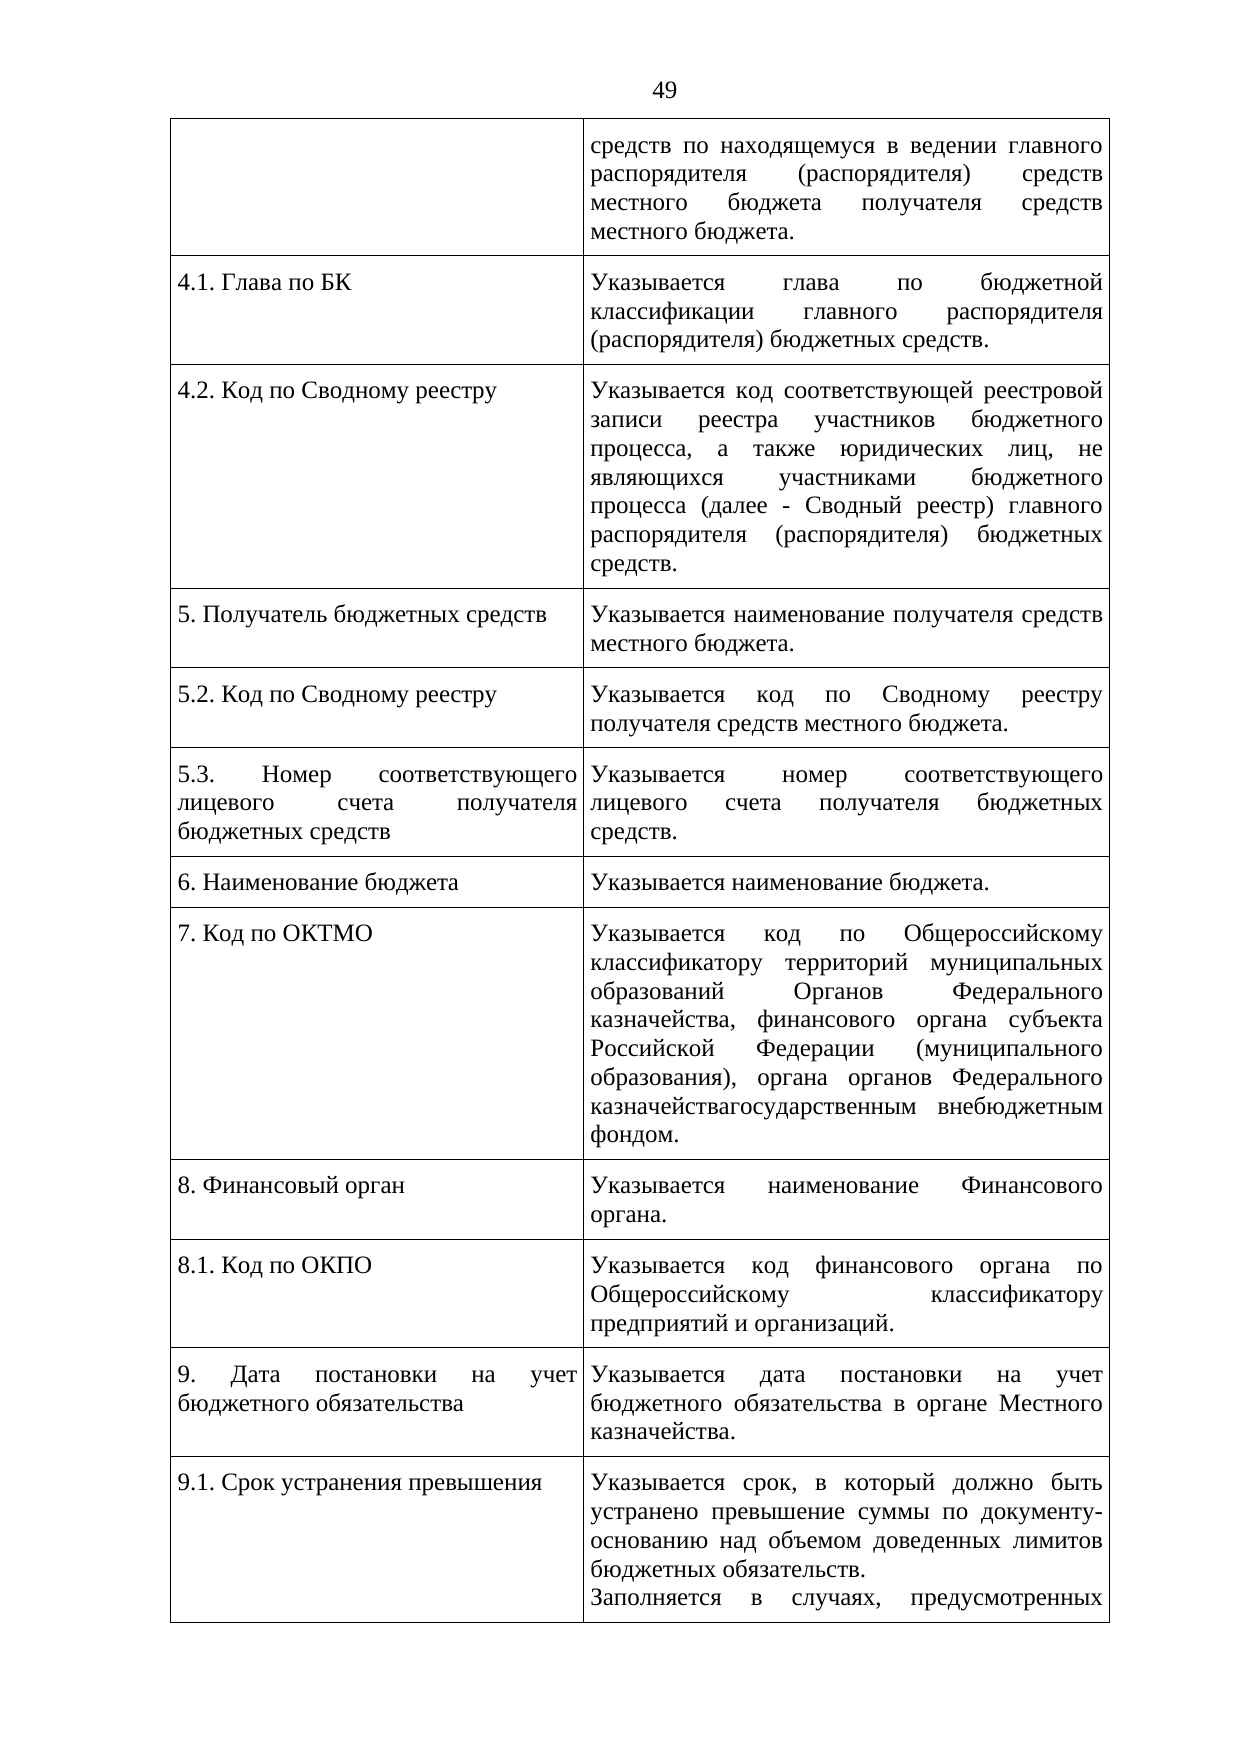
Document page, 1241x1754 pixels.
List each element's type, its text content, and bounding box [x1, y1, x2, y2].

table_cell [584, 1457, 1109, 1622]
table_cell Указывается дата постановки на учет бюджетного обязательства в органе Местного казначейства. [584, 1348, 1109, 1456]
table_cell Указывается код соответствующей реестровой записи реестра участников бюджетного процесса, а также юридических лиц, не являющихся участниками бюджетного процесса (далее - Сводный реестр) главного распорядителя (распорядителя) бюджетных средств. [584, 365, 1109, 587]
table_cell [171, 1457, 583, 1622]
table_cell Указывается наименование получателя средств местного бюджета. [584, 589, 1109, 667]
table_cell Указывается код по Общероссийскому классификатору территорий муниципальных образований Органов Федерального казначейства, финансового органа субъекта Российской Федерации (муниципального образования), органа органов Федерального казначействагосударственным внебюджетным фондом. [584, 908, 1109, 1159]
table_cell Указывается номер соответствующего лицевого счета получателя бюджетных средств. [584, 748, 1109, 856]
table_cell 8. Финансовый орган [171, 1160, 583, 1239]
table_cell 6. Наименование бюджета [171, 857, 583, 907]
table_cell Указывается наименование бюджета. [584, 857, 1109, 907]
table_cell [171, 119, 583, 255]
table_cell Указывается глава по бюджетной классификации главного распорядителя (распорядителя) бюджетных средств. [584, 256, 1109, 364]
table_cell 8.1. Код по ОКПО [171, 1240, 583, 1347]
table_cell 4.1. Глава по БК [171, 256, 583, 364]
table_cell 5.3. Номер соответствующего лицевого счета получателя бюджетных средств [171, 748, 583, 856]
table_cell 5. Получатель бюджетных средств [171, 589, 583, 667]
table_cell Указывается наименование Финансового органа. [584, 1160, 1109, 1239]
table_cell 5.2. Код по Сводному реестру [171, 668, 583, 747]
table_cell Указывается код финансового органа по Общероссийскому классификатору предприятий и организаций. [584, 1240, 1109, 1347]
table_cell 7. Код по ОКТМО [171, 908, 583, 1159]
table_cell 4.2. Код по Сводному реестру [171, 365, 583, 587]
table_cell 9. Дата постановки на учет бюджетного обязательства [171, 1348, 583, 1456]
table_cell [584, 119, 1109, 255]
table_cell Указывается код по Сводному реестру получателя средств местного бюджета. [584, 668, 1109, 747]
